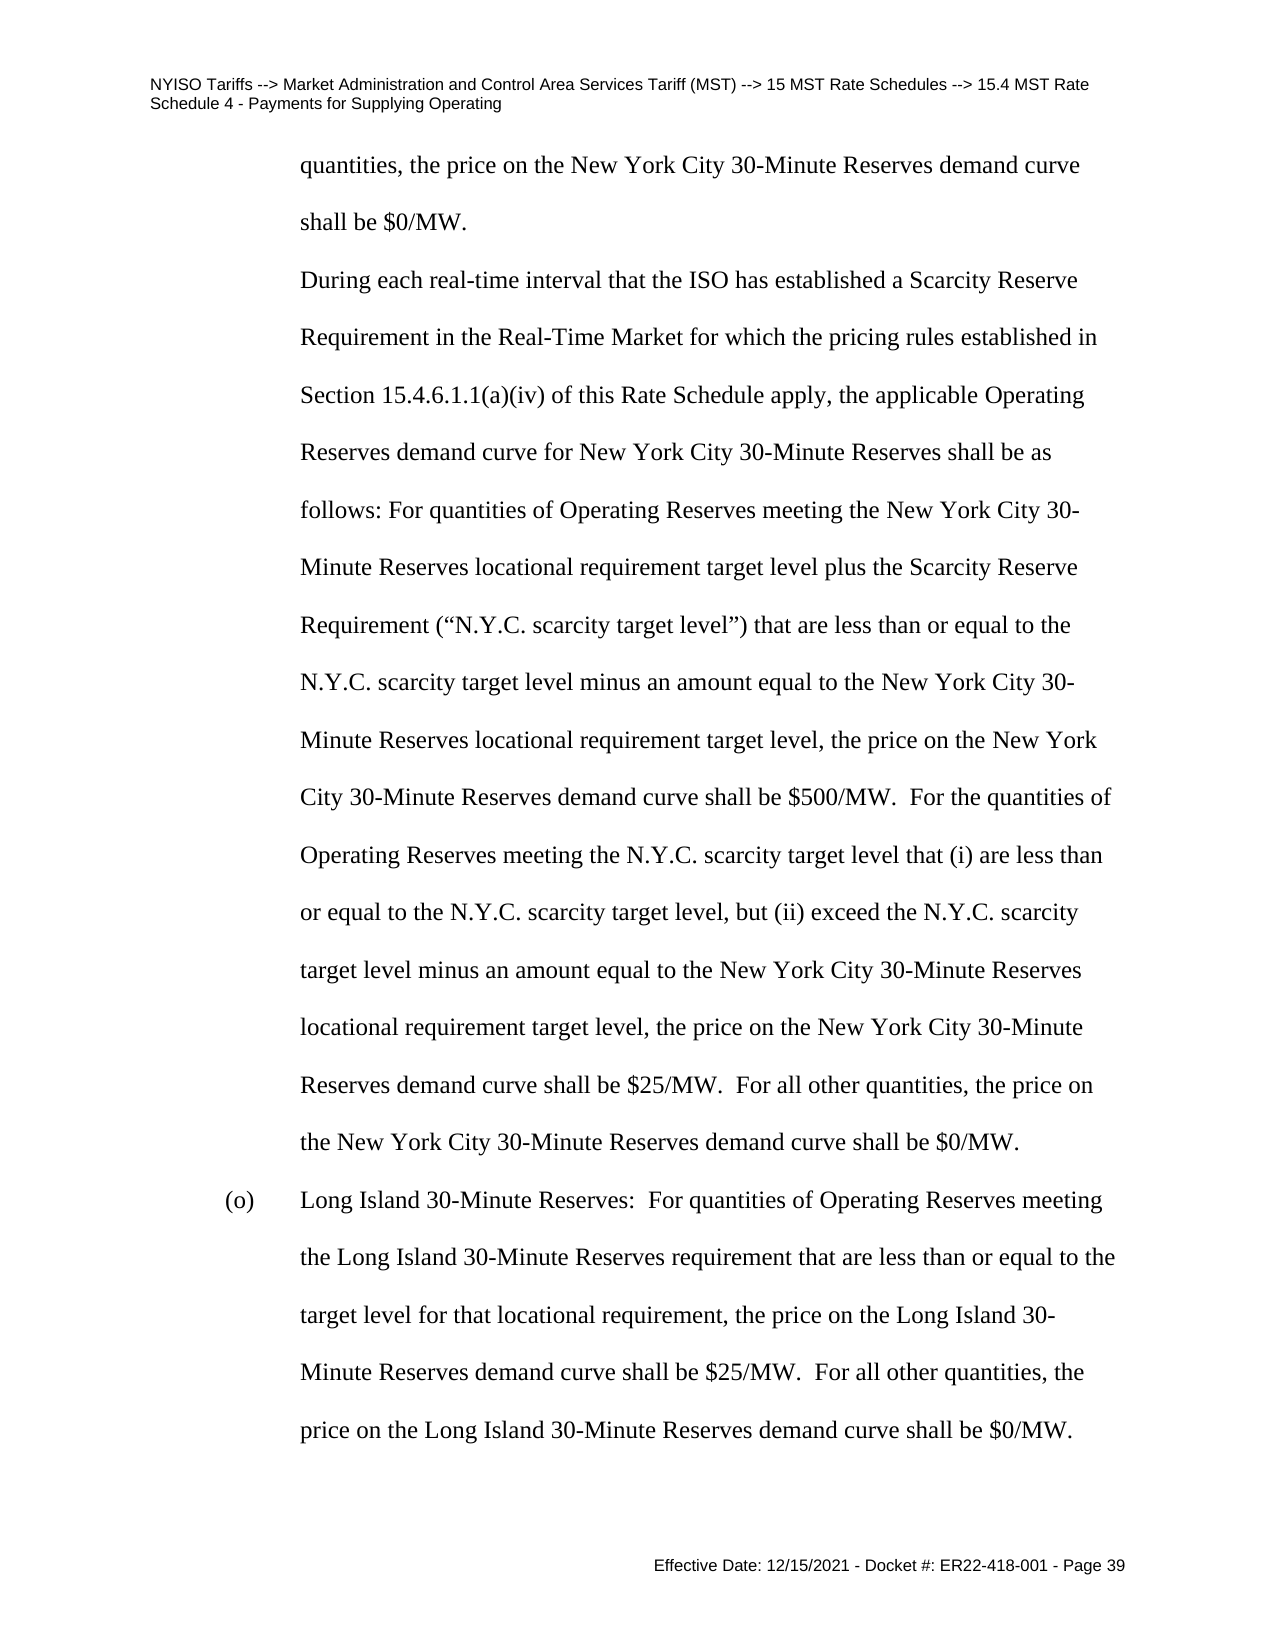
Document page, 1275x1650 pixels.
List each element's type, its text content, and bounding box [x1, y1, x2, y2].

text (o) Long Island 30-Minute Reserves: For quantities of Operating Reserves meeting the Long Island 30-Minute Reserves requirement that are less than or equal to the target level for that locational requirement, the price on the Long Island 30-Minute Reserves demand curve shall be $25/MW. For all other quantities, the price on the 30-Minute Reserves demand curve shall be $0/MW. [225, 1185, 1125, 1444]
text During each real-time interval that the ISO has established a Scarcity Reserve Requirement in the Real-Time Market for which the pricing rules established in Section 15.4.6.1.1(a)(iv) of this Rate Schedule apply, the applicable Operating Reserves demand curve for New York City 30-Minute Reserves shall be as follows: For quantities of Operating Reserves meeting the New York City 30-Minute Reserves locational requirement target level plus the Scarcity Reserve Requirement (“N.Y.C. scarcity target level”) that are less than or equal to the N.Y.C. scarcity target level minus an amount equal to the New York City 30-Minute Reserves locational requirement target level, the price on the New York City 30-Minute Reserves demand curve shall be $500/MW. For the quantities of Operating Reserves meeting the N.Y.C. scarcity target level that (i) are less than or equal to the N.Y.C. scarcity target level, but (ii) exceed the N.Y.C. scarcity target level minus an amount equal to the New York City 30-Minute Reserves locational requirement target level, the price on the New York City 30-Minute Reserves demand curve shall be $25/MW. For all other quantities, the price on the New York City 30-Minute Reserves demand curve shall be $0/MW. [225, 265, 1125, 1156]
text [225, 150, 1125, 236]
